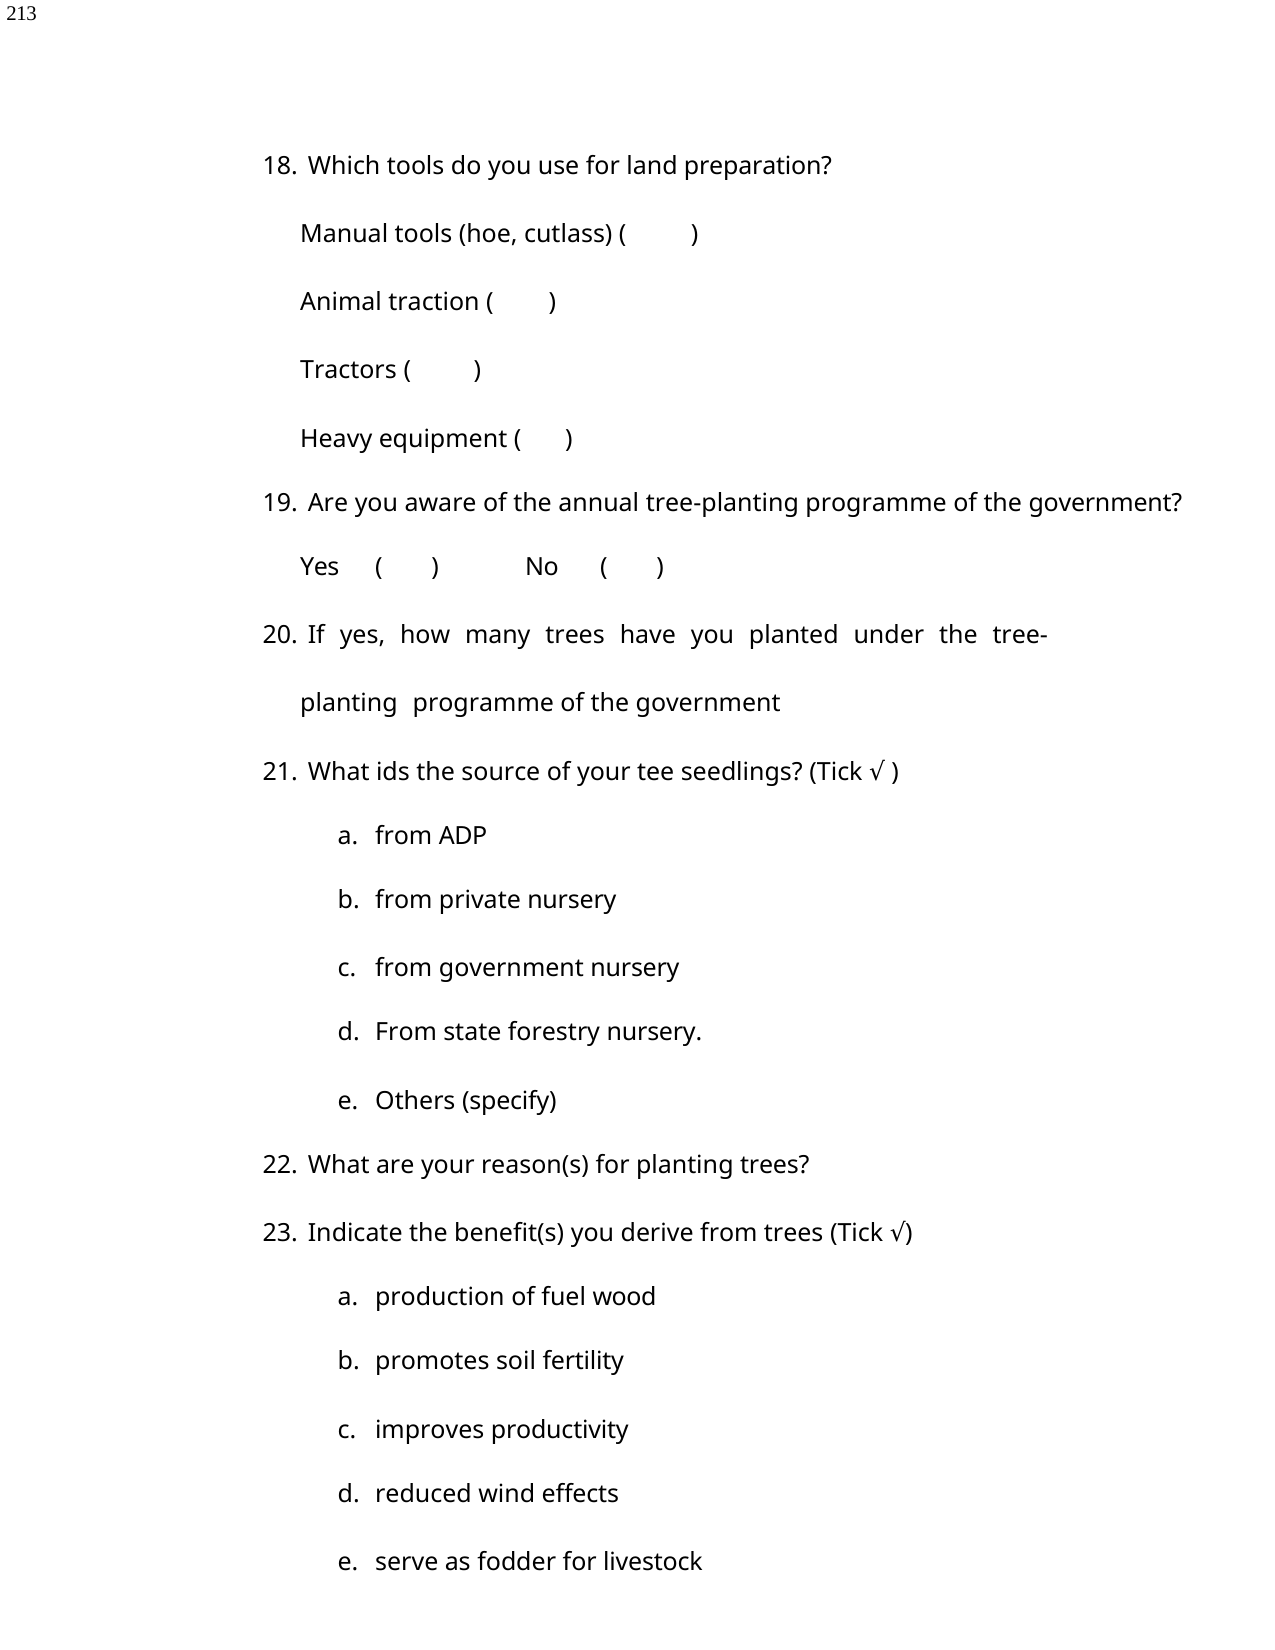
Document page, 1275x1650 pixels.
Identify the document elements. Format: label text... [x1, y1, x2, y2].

list From state forestry nursery. [337, 1014, 1229, 1048]
list from ADP [337, 817, 1229, 851]
list Others (specify) [337, 1082, 1229, 1116]
list improves productivity [337, 1411, 1229, 1445]
list from private nursery [337, 882, 1229, 916]
text Tractors ( ) [300, 352, 1229, 386]
list If yes, how many trees have you planted under the tree-planting programme of the government [262, 617, 1141, 719]
list What ids the source of your tee seedlings? (Tick √ ) [262, 753, 1229, 787]
list from government nursery [337, 950, 1229, 984]
text Heavy equipment ( ) [300, 420, 1229, 454]
list production of fuel wood [337, 1279, 1229, 1313]
list Are you aware of the annual tree-planting programme of the government? [262, 484, 1229, 518]
list Which tools do you use for land preparation? [262, 148, 1229, 182]
list promotes soil fertility [337, 1343, 1229, 1377]
list What are your reason(s) for planting trees? [262, 1146, 1229, 1181]
list serve as fodder for livestock [337, 1544, 1229, 1578]
list reduced wind effects [337, 1475, 1229, 1509]
text Yes ( ) No ( ) [300, 549, 1229, 583]
list Indicate the benefit(s) you derive from trees (Tick √) [262, 1215, 1229, 1249]
text Manual tools (hoe, cutlass) ( ) Animal traction ( ) [300, 216, 700, 318]
